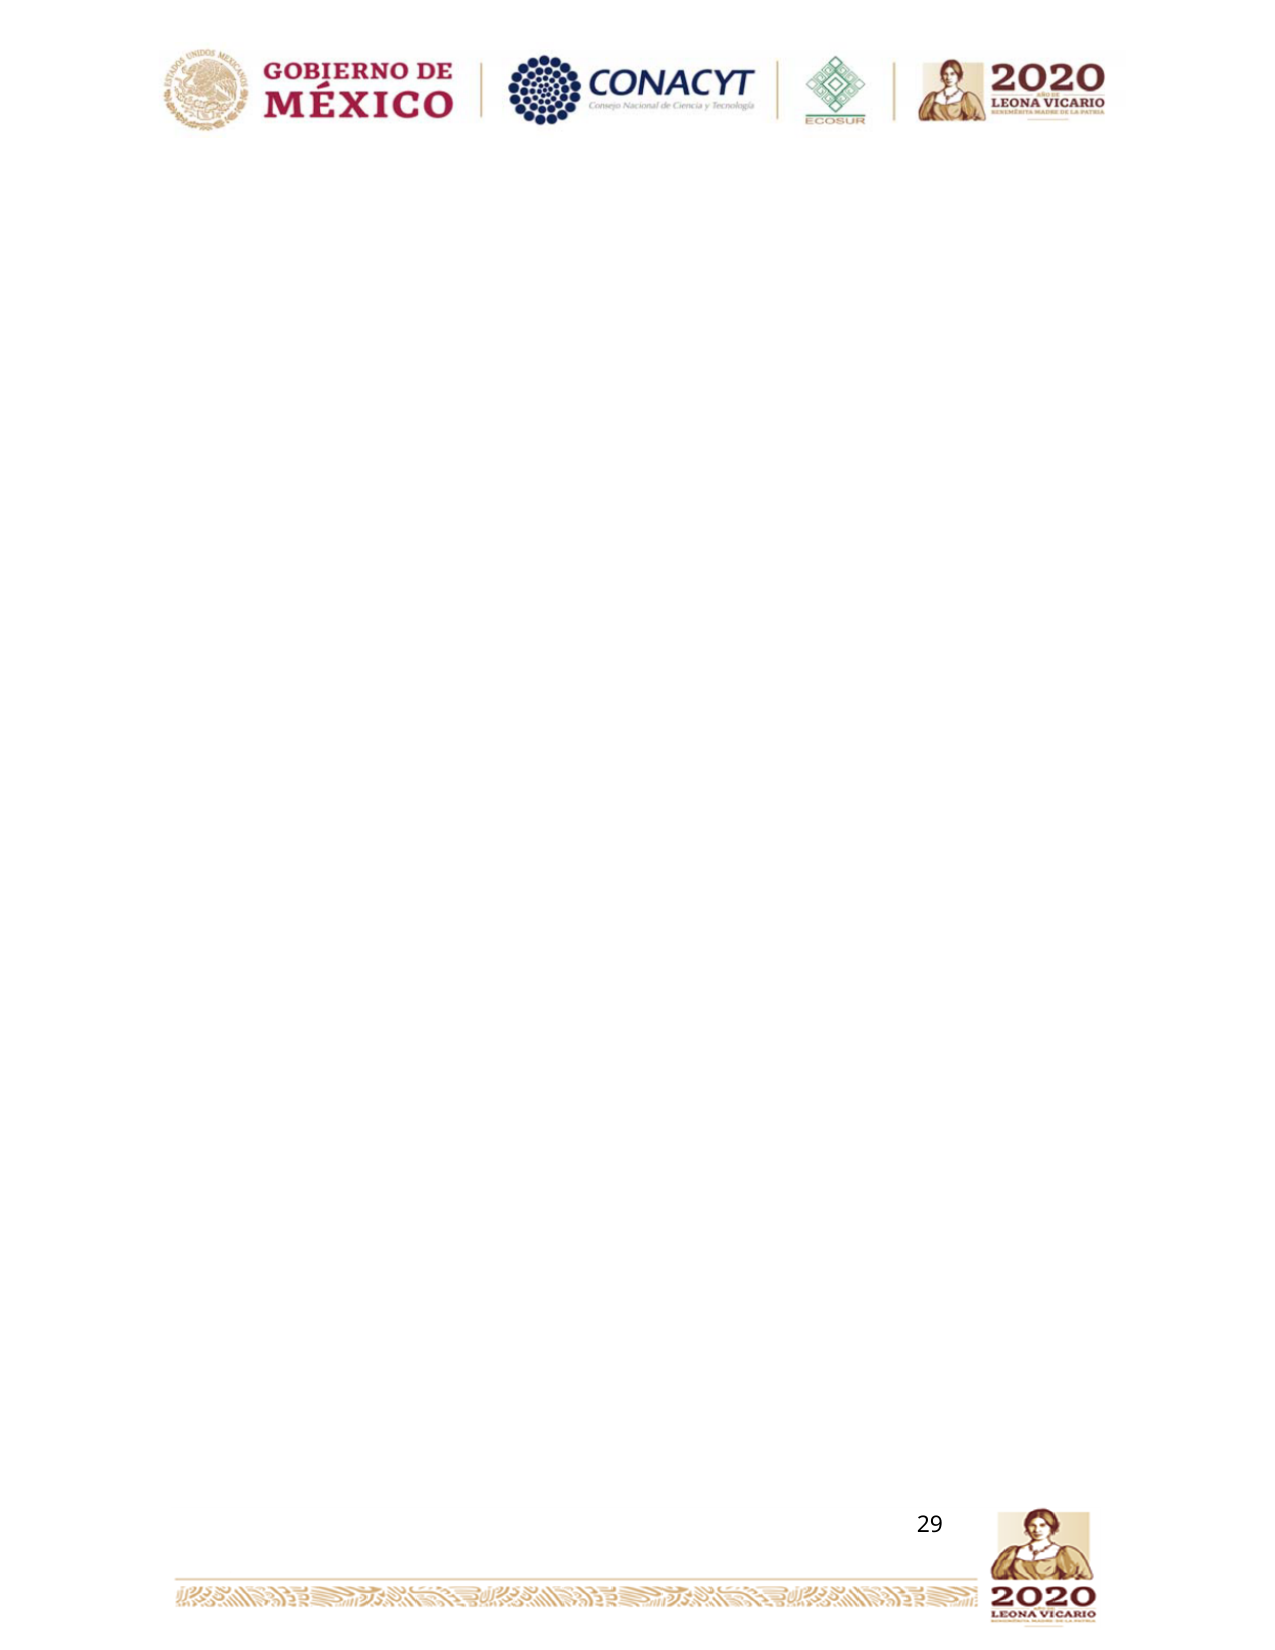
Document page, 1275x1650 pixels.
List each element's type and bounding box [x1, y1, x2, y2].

picture [171, 1505, 1104, 1628]
picture [158, 42, 1127, 138]
